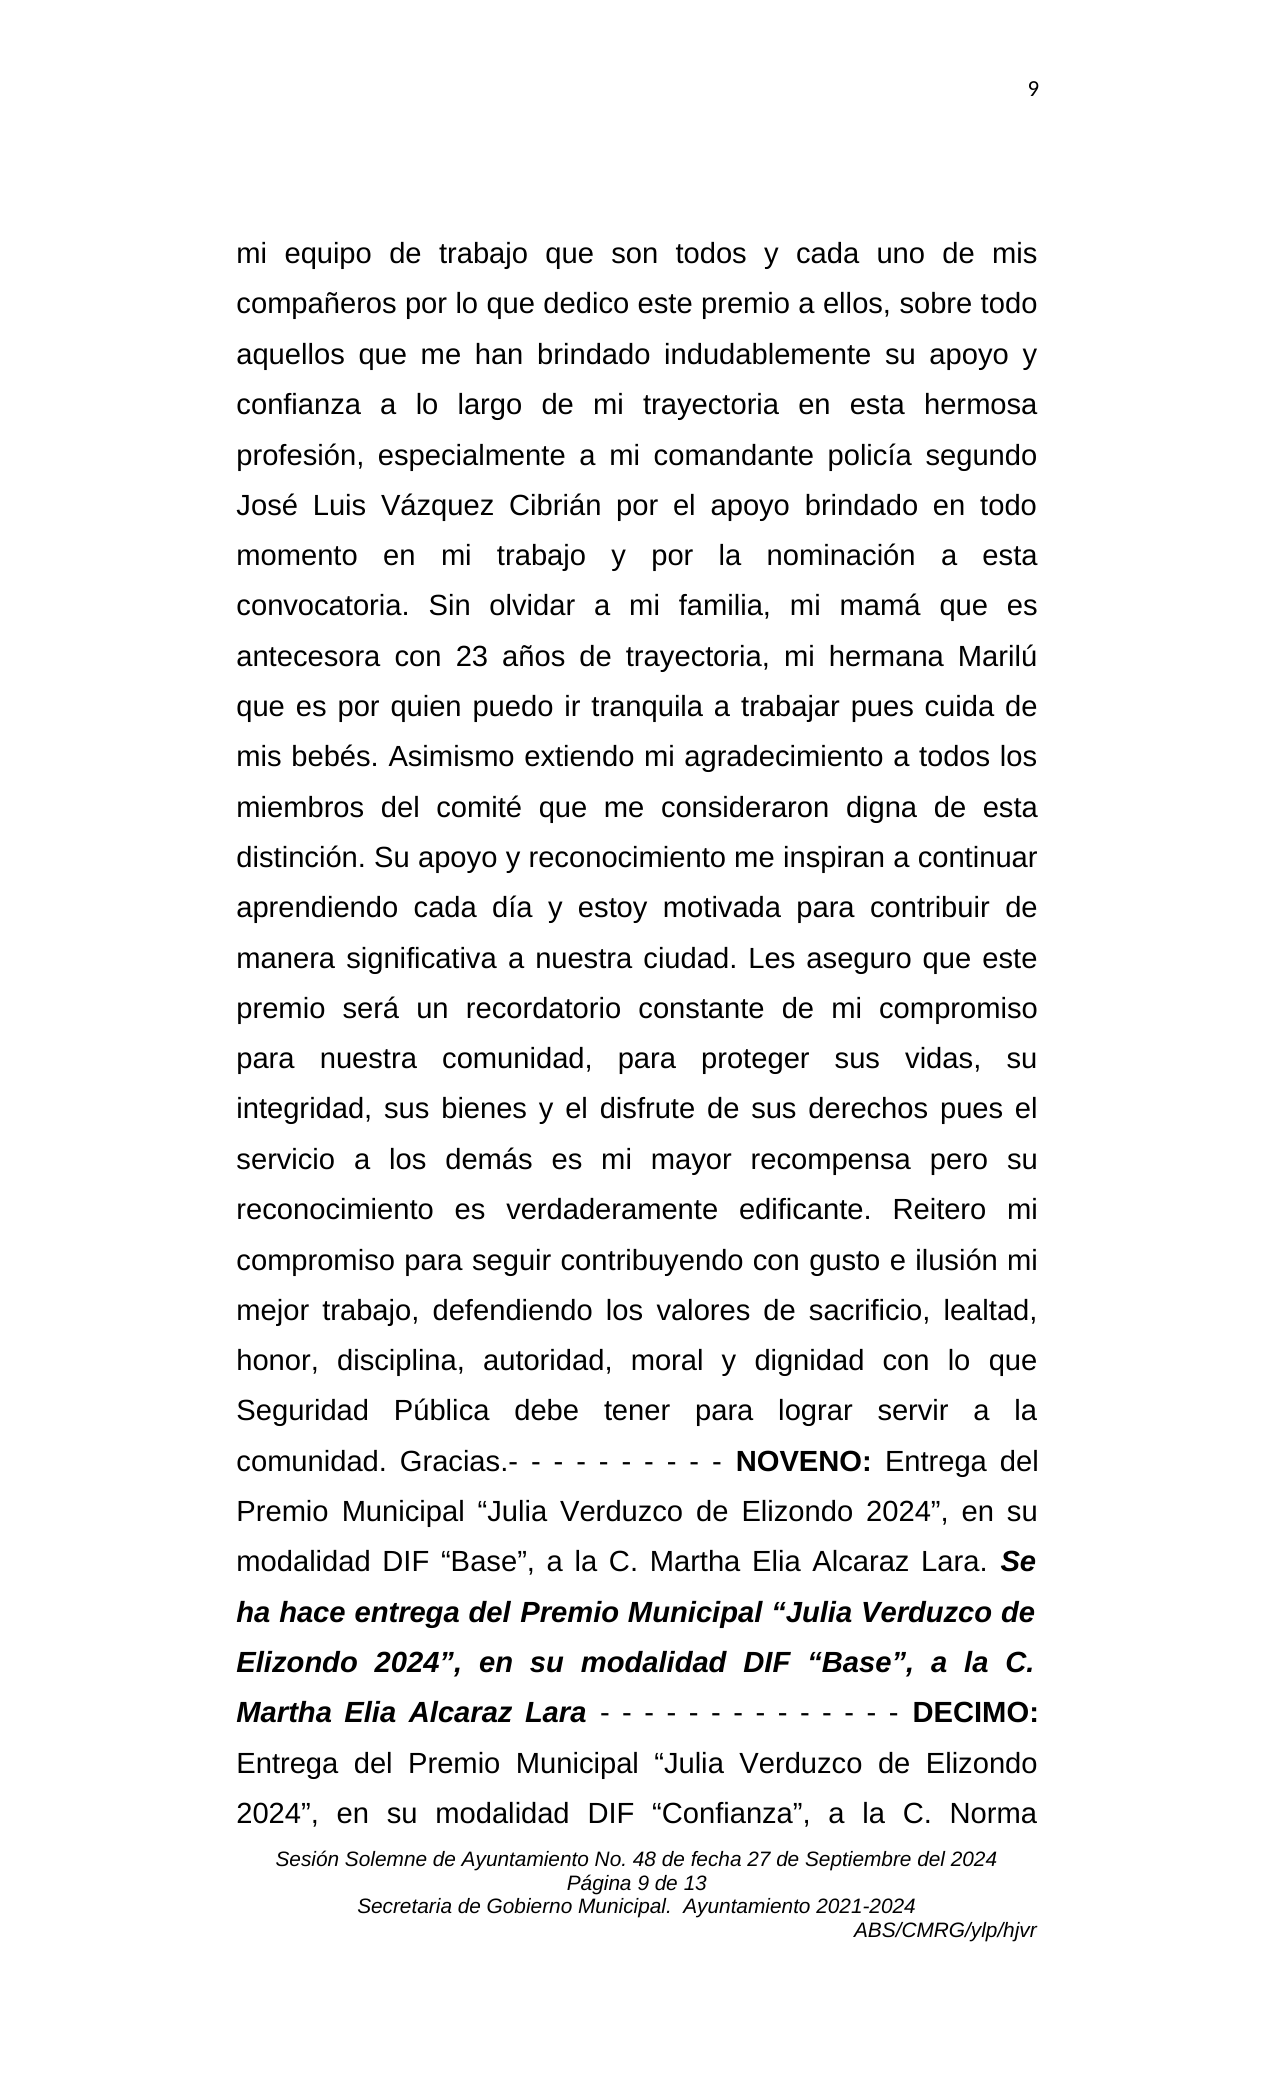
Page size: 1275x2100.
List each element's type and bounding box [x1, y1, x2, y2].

text [236, 236, 1039, 1829]
